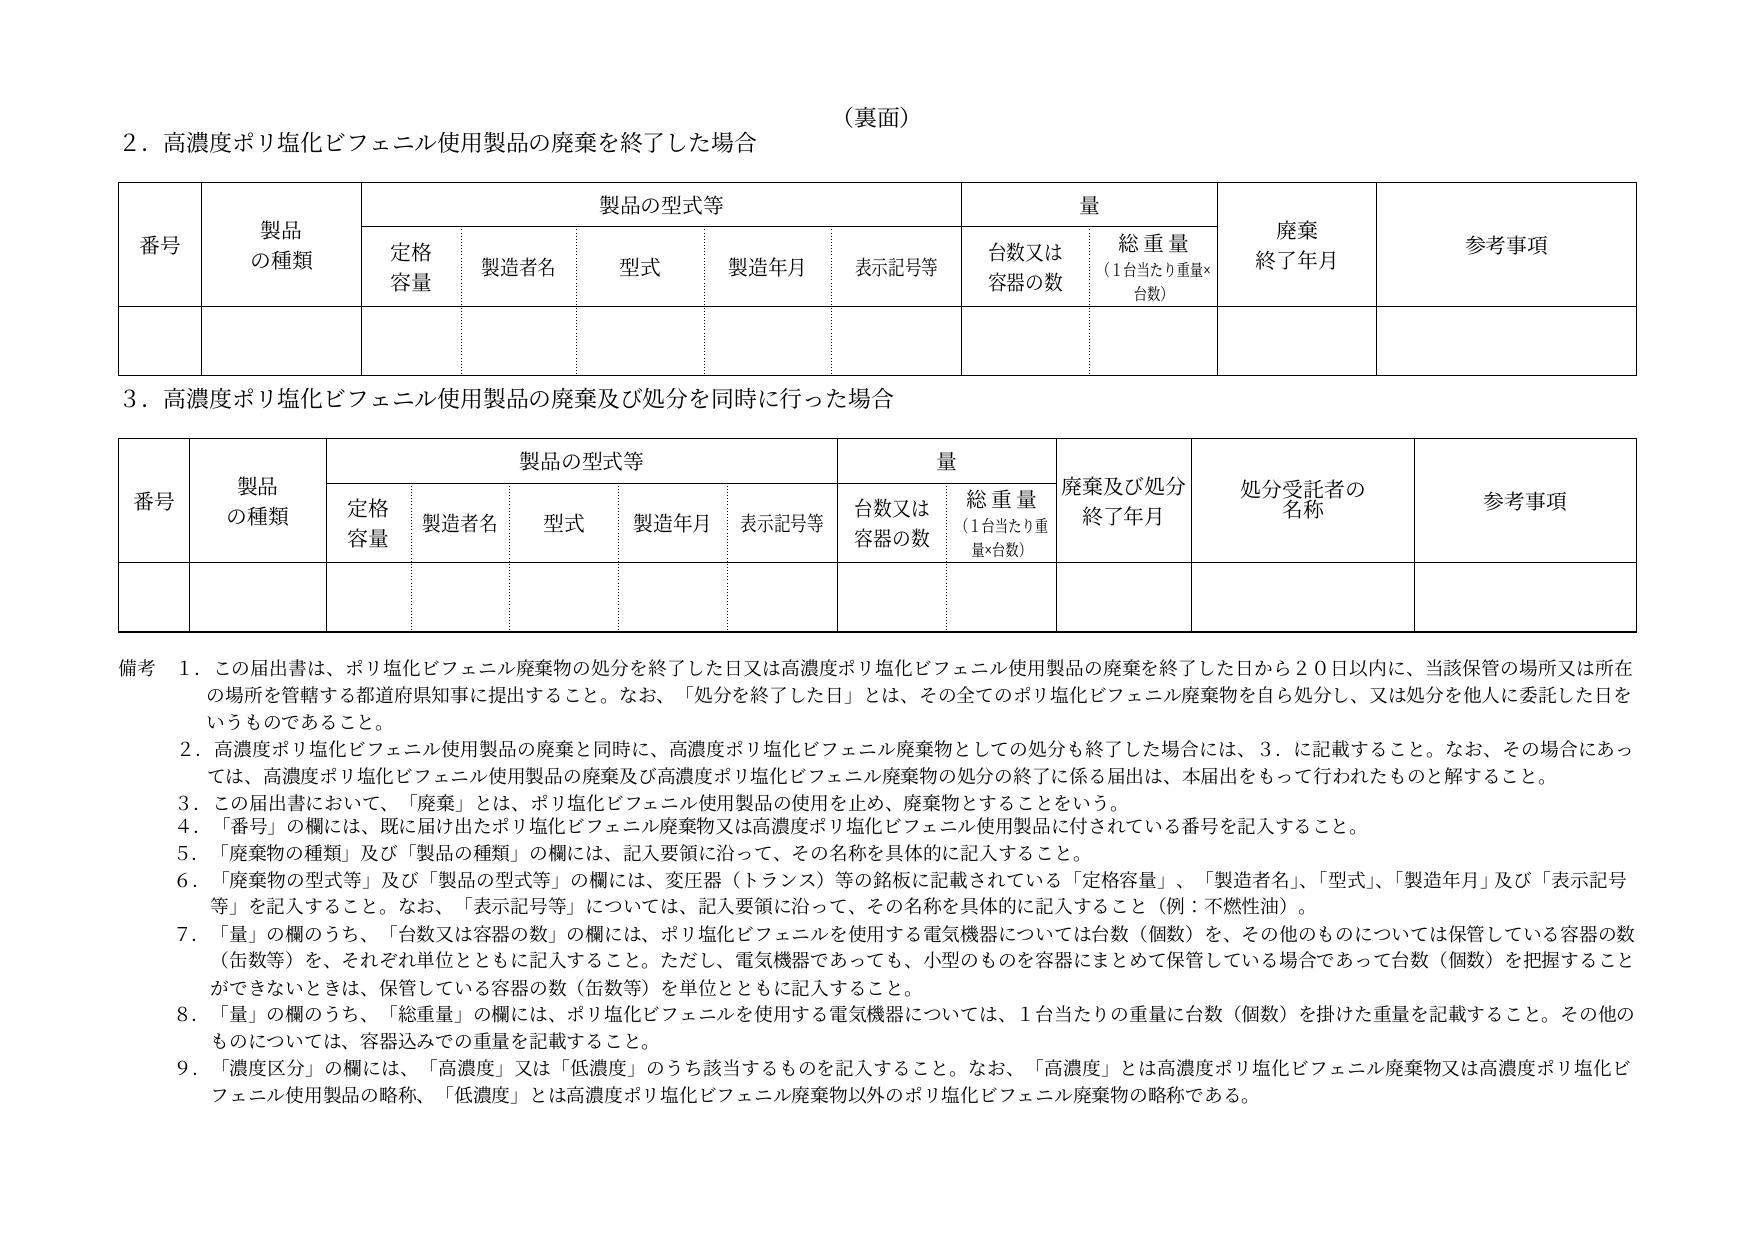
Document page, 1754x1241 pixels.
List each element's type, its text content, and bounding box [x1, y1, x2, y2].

table_cell 定格 容量 [362, 227, 461, 306]
table_cell 台数又は 容器の数 [838, 484, 947, 562]
table_cell 製造年月 [704, 227, 832, 306]
table_header 参考事項 [1377, 183, 1636, 306]
text （裏面） [118, 106, 1636, 132]
table_cell 総重量 （１台当たり重量×台数） [947, 484, 1056, 562]
table_cell 表示記号等 [727, 484, 837, 562]
table_cell [1218, 307, 1376, 375]
table_header 番号 [119, 439, 189, 562]
table_header 廃棄 終了年月 [1218, 183, 1376, 306]
table_header 番号 [119, 183, 201, 306]
table_header 製品 の種類 [202, 183, 361, 306]
table_header 製品の型式等 [327, 439, 837, 482]
table_cell [119, 563, 189, 631]
table_cell [618, 563, 727, 631]
table_cell [1089, 307, 1217, 375]
text 備考 １．この届出書は、ポリ塩化ビフェニル廃棄物の処分を終了した日又は高濃度ポリ塩化ビフェニル使用製品の廃棄を終了した日から２０日以内に、当該保管の場所又は所在の場所を管轄する都道府県知事に提出すること。なお、「処分を終了した日」とは、その全てのポリ塩化ビフェニル廃棄物を自ら処分し、又は処分を他人に委託した日をいうものであること。 [118, 654, 1636, 735]
table_header 処分受託者の 名称 [1192, 439, 1414, 562]
table_cell [838, 563, 947, 631]
table_header 量 [962, 183, 1217, 226]
table_cell [1057, 563, 1191, 631]
table_cell 型式 [577, 227, 704, 306]
table_cell [190, 563, 326, 631]
table_cell [461, 307, 577, 375]
table_cell 台数又は 容器の数 [962, 227, 1089, 306]
text ９．「濃度区分」の欄には、「高濃度」又は「低濃度」のうち該当するものを記入すること。なお、「高濃度」とは高濃度ポリ塩化ビフェニル廃棄物又は高濃度ポリ塩化ビフェニル使用製品の略称、「低濃度」とは高濃度ポリ塩化ビフェニル廃棄物以外のポリ塩化ビフェニル廃棄物の略称である。 [173, 1054, 1636, 1108]
table_cell [727, 563, 837, 631]
text ２．高濃度ポリ塩化ビフェニル使用製品の廃棄と同時に、高濃度ポリ塩化ビフェニル廃棄物としての処分も終了した場合には、３．に記載すること。なお、その場合にあっては、高濃度ポリ塩化ビフェニル使用製品の廃棄及び高濃度ポリ塩化ビフェニル廃棄物の処分の終了に係る届出は、本届出をもって行われたものと解すること。 [176, 735, 1636, 789]
table_header 量 [838, 439, 1056, 482]
table_cell [832, 307, 961, 375]
text ３．この届出書において、「廃棄」とは、ポリ塩化ビフェニル使用製品の使用を止め、廃棄物とすることをいう。 [118, 789, 1636, 816]
table_header 廃棄及び処分 終了年月 [1057, 439, 1191, 562]
text ７．「量」の欄のうち、「台数又は容器の数」の欄には、ポリ塩化ビフェニルを使用する電気機器については台数（個数）を、その他のものについては保管している容器の数（缶数等）を、それぞれ単位とともに記入すること。ただし、電気機器であっても、小型のものを容器にまとめて保管している場合であって台数（個数）を把握することができないときは、保管している容器の数（缶数等）を単位とともに記入すること。 [173, 919, 1636, 1000]
table_cell [202, 307, 361, 375]
table_header 製品 の種類 [190, 439, 326, 562]
text ２．高濃度ポリ塩化ビフェニル使用製品の廃棄を終了した場合 [118, 132, 1636, 157]
text ３．高濃度ポリ塩化ビフェニル使用製品の廃棄及び処分を同時に行った場合 [118, 388, 1636, 413]
table_cell [509, 563, 618, 631]
text ５．「廃棄物の種類」及び「製品の種類」の欄には、記入要領に沿って、その名称を具体的に記入すること。 [173, 838, 1636, 865]
table_cell [577, 307, 704, 375]
table_cell [947, 563, 1056, 631]
table_header 製品の型式等 [362, 183, 961, 226]
table_cell 総重量 （１台当たり重量×台数） [1089, 227, 1217, 306]
table_cell [119, 307, 201, 375]
table_cell [704, 307, 832, 375]
table_header 参考事項 [1415, 439, 1636, 562]
table_cell [1415, 563, 1636, 631]
table_cell 製造者名 [411, 484, 509, 562]
table_cell 表示記号等 [832, 227, 961, 306]
table_cell [1192, 563, 1414, 631]
table_cell 製造者名 [461, 227, 577, 306]
text ４．「番号」の欄には、既に届け出たポリ塩化ビフェニル廃棄物又は高濃度ポリ塩化ビフェニル使用製品に付されている番号を記入すること。 [118, 816, 1636, 838]
text ８．「量」の欄のうち、「総重量」の欄には、ポリ塩化ビフェニルを使用する電気機器については、１台当たりの重量に台数（個数）を掛けた重量を記載すること。その他のものについては、容器込みでの重量を記載すること。 [173, 1000, 1636, 1054]
table_cell 製造年月 [618, 484, 727, 562]
table_cell [327, 563, 411, 631]
table_cell [1377, 307, 1636, 375]
text ６．「廃棄物の型式等」及び「製品の型式等」の欄には、変圧器（トランス）等の銘板に記載されている「定格容量」、「製造者名｣、｢型式｣、｢製造年月｣ 及び「表示記号等」を記入すること。なお、「表示記号等」については、記入要領に沿って、その名称を具体的に記入すること（例：不燃性油）。 [173, 865, 1636, 919]
table_cell 型式 [509, 484, 618, 562]
table_cell [962, 307, 1089, 375]
table_cell 定格 容量 [327, 484, 411, 562]
table_cell [411, 563, 509, 631]
table_cell [362, 307, 461, 375]
